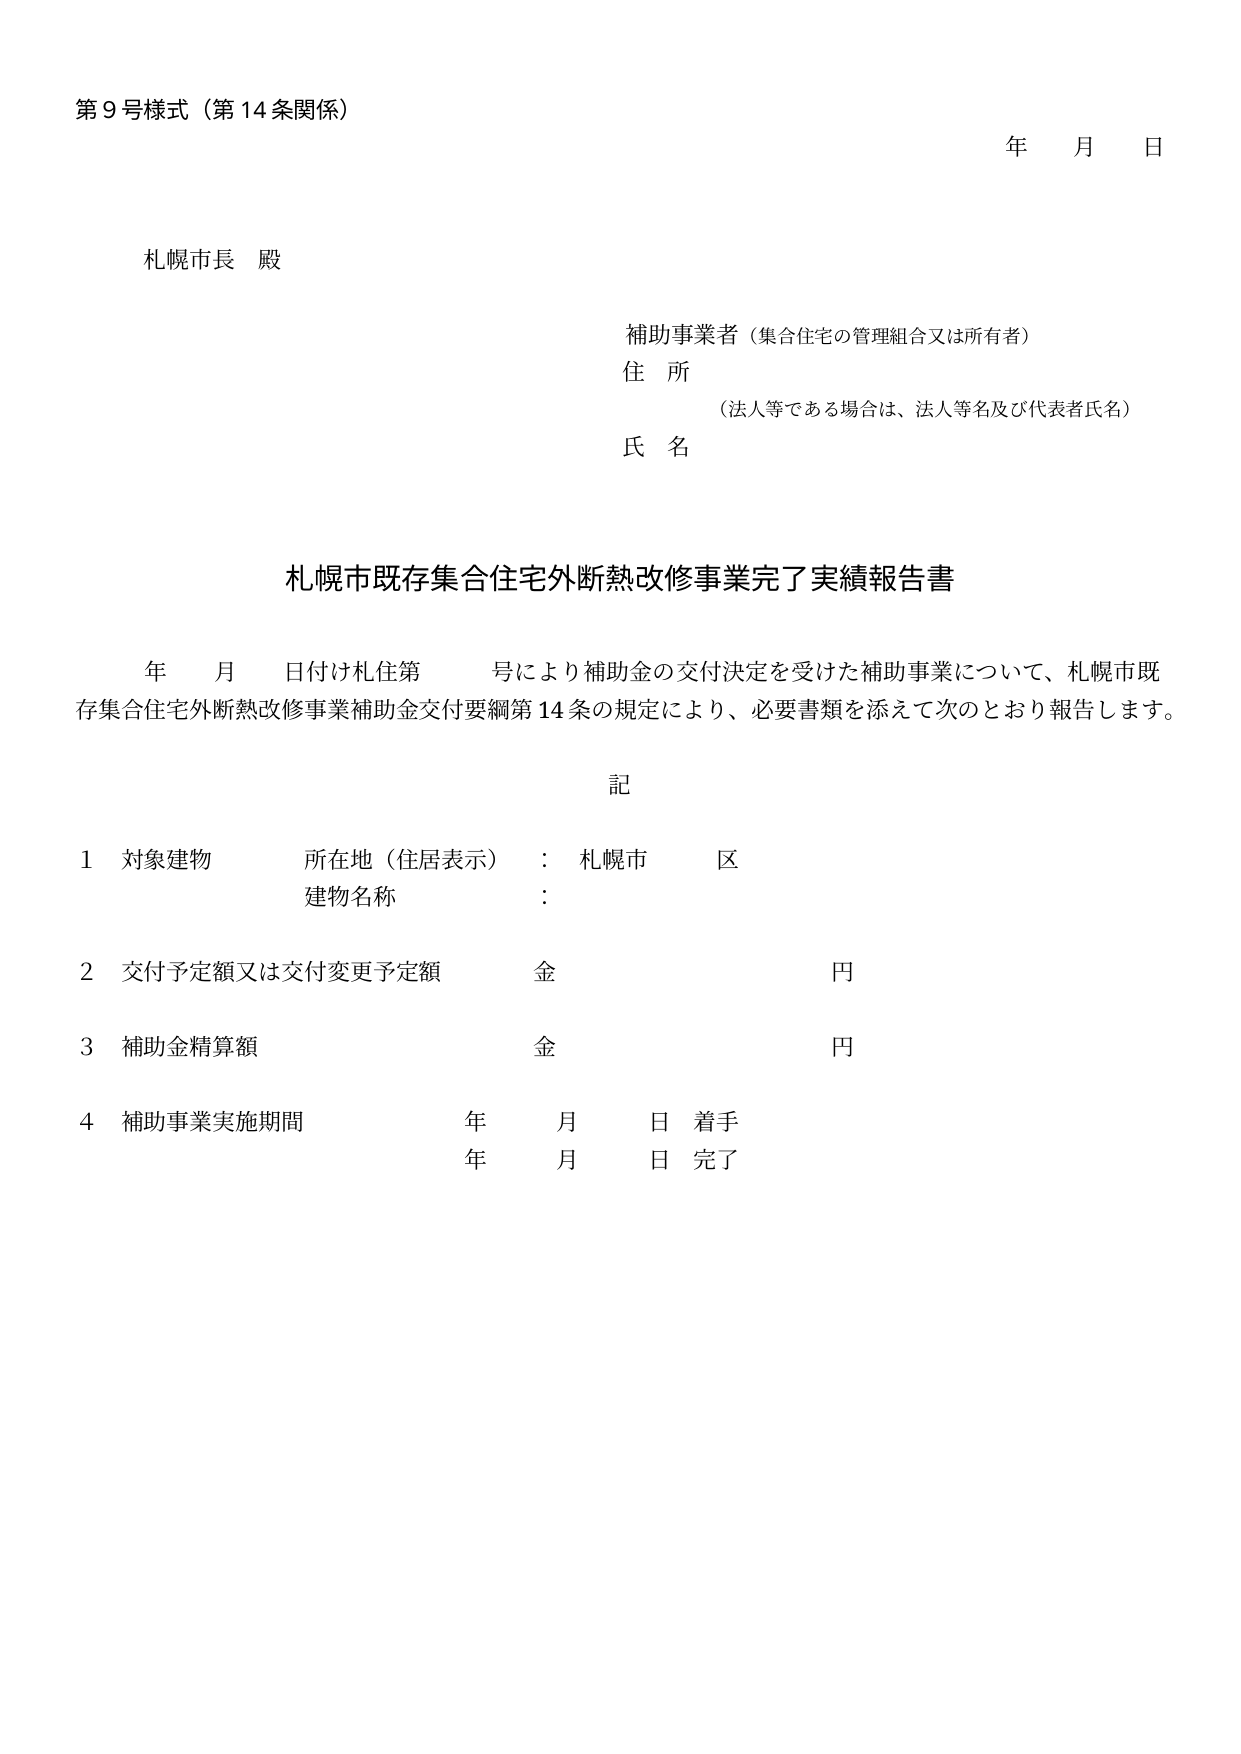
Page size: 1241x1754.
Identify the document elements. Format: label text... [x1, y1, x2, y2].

text 年 月 日付け札住第 号により補助金の交付決定を受けた補助事業について、札幌市既存集合住宅外断熱改修事業補助金交付要綱第14条の規定により、必要書類を添えて次のとおり報告します。 [75, 652, 1165, 727]
text 第９号様式（第14条関係） [75, 89, 1165, 127]
text 住 所 [75, 352, 1165, 389]
text ２ 交付予定額又は交付変更予定額 金 円 [75, 952, 1165, 989]
text 札幌市既存集合住宅外断熱改修事業完了実績報告書 [75, 539, 1165, 614]
text 記 [75, 764, 1165, 802]
text １ 対象建物 所在地（住居表示） ： 札幌市 区 [75, 839, 1165, 877]
text 補助事業者（集合住宅の管理組合又は所有者） [75, 314, 1090, 352]
text 札幌市長 殿 [75, 239, 1165, 277]
text （法人等である場合は、法人等名及び代表者氏名） [75, 389, 1165, 427]
text 氏 名 [75, 427, 1165, 464]
text 年 月 日 完了 [75, 1139, 1165, 1177]
text 年 月 日 [75, 127, 1165, 164]
text ４ 補助事業実施期間 年 月 日 着手 [75, 1102, 1165, 1139]
text 建物名称 ： [75, 877, 1165, 914]
text ３ 補助金精算額 金 円 [75, 1027, 1165, 1064]
